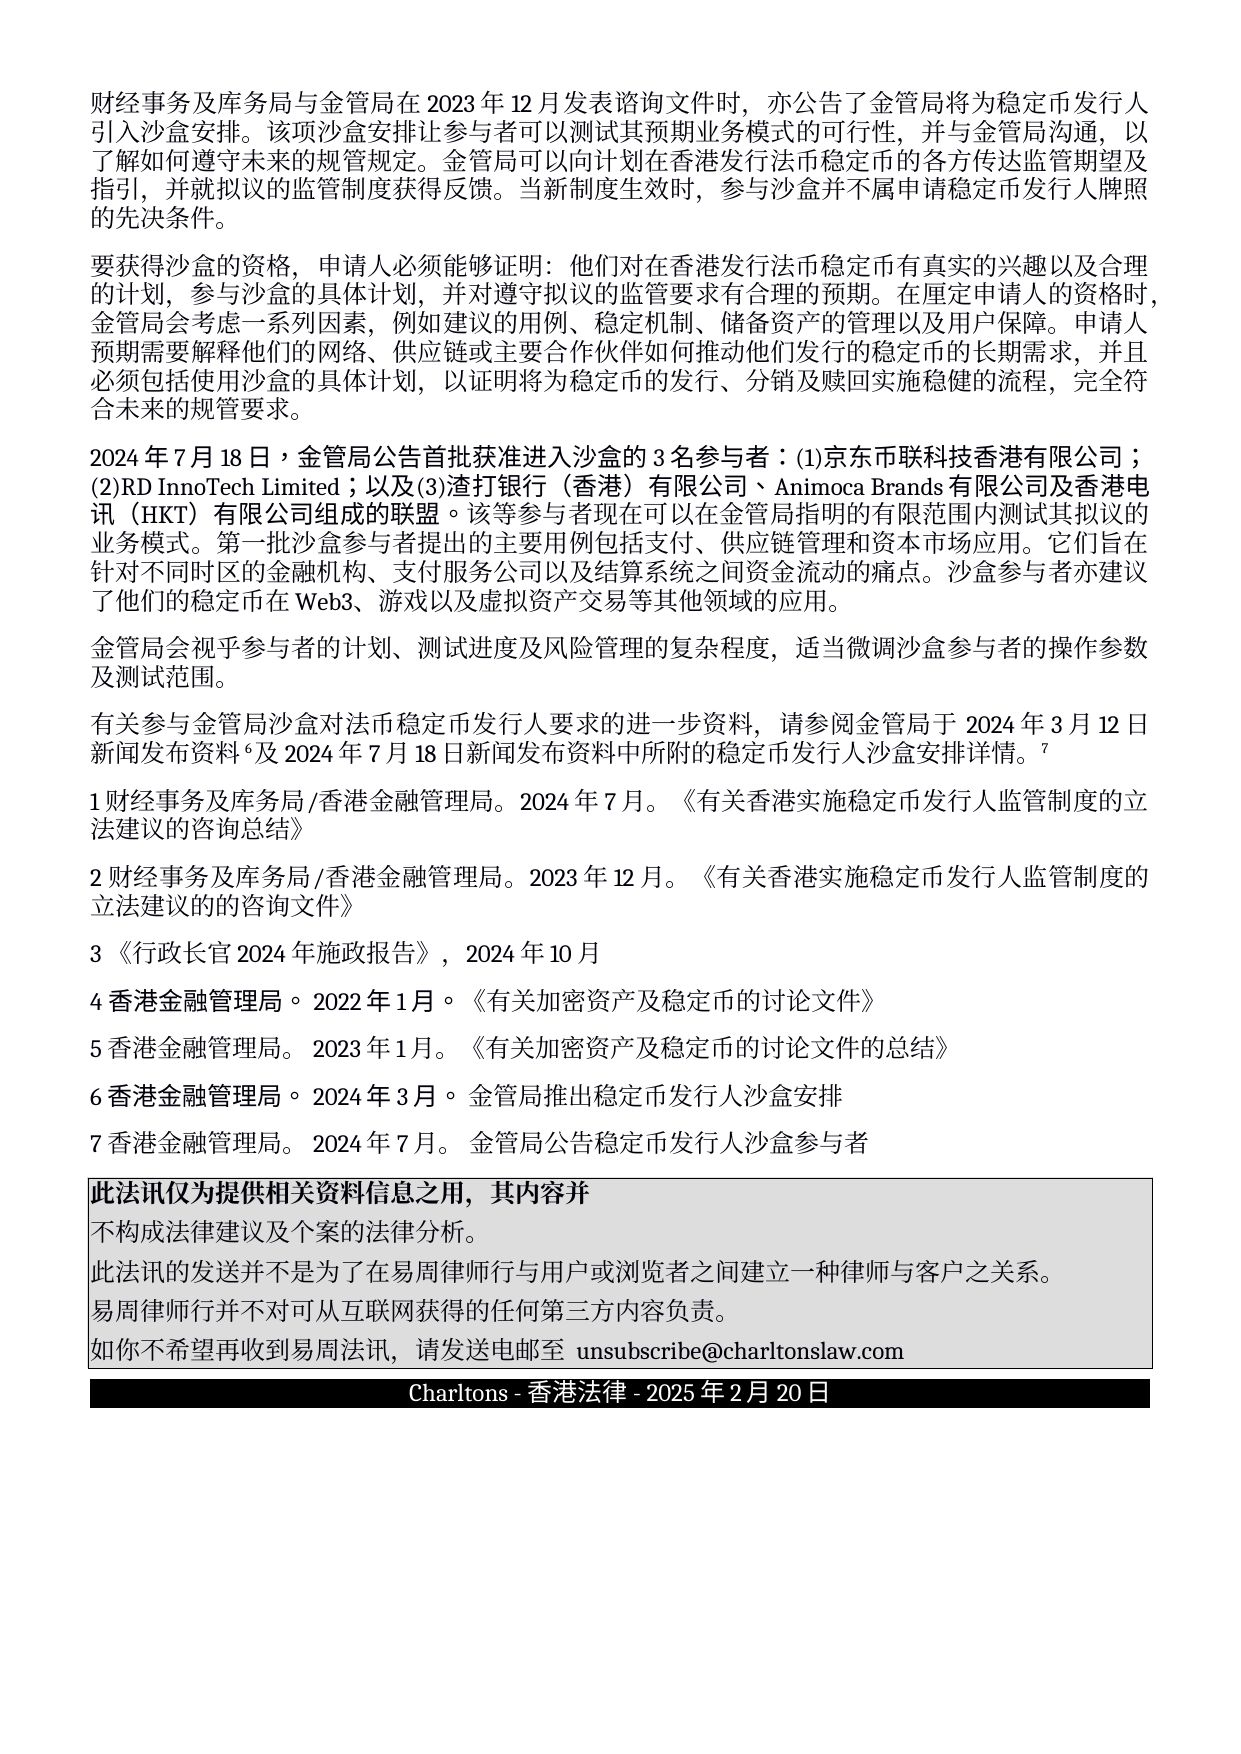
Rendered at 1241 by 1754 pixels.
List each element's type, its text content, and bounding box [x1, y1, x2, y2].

text 此法讯的发送并不是为了在易周律师行与用户或浏览者之间建立一种律师与客户之关系。 [89, 1256, 1152, 1287]
text 金管局会视乎参与者的计划、测试进度及风险管理的复杂程度，适当微调沙盒参与者的操作参数及测试范围。 [90, 635, 1150, 692]
text 如你不希望再收到易周法讯，请发送电邮至 unsubscribe@charltonslaw.com [89, 1334, 1152, 1368]
text 7 香港金融管理局。 2024年7月。 金管局公告稳定币发行人沙盒参与者 [90, 1130, 1150, 1159]
text 3 《行政长官2024年施政报告》，2024年10月 [90, 940, 1150, 969]
text 易周律师行并不对可从互联网获得的任何第三方内容负责。 [89, 1295, 1152, 1327]
text 2 财经事务及库务局/香港金融管理局。2023年12月。《有关香港实施稳定币发行人监管制度的立法建议的的咨询文件》 [90, 864, 1150, 921]
text 财经事务及库务局与金管局在2023年12月发表谘询文件时，亦公告了金管局将为稳定币发行人引入沙盒安排。该项沙盒安排让参与者可以测试其预期业务模式的可行性，并与金管局沟通，以了解如何遵守未来的规管规定。金管局可以向计划在香港发行法币稳定币的各方传达监管期望及指引，并就拟议的监管制度获得反馈。当新制度生效时，参与沙盒并不属申请稳定币发行人牌照的先决条件。 [90, 90, 1150, 234]
text 有关参与金管局沙盒对法币稳定币发行人要求的进一步资料，请参阅金管局于2024年3月12日新闻发布资料6及2024年7月18日新闻发布资料中所附的稳定币发行人沙盒安排详情。7 [90, 711, 1150, 769]
text 1 财经事务及库务局/香港金融管理局。2024年7月。《有关香港实施稳定币发行人监管制度的立法建议的咨询总结》 [90, 787, 1150, 845]
text 不构成法律建议及个案的法律分析。 [89, 1217, 1152, 1248]
text 5 香港金融管理局。 2023年1月。《有关加密资产及稳定币的讨论文件的总结》 [90, 1035, 1150, 1064]
text 此法讯仅为提供相关资料信息之用，其内容并 [89, 1179, 1152, 1209]
text 6 香港金融管理局。 2024年3月。 金管局推出稳定币发行人沙盒安排 [90, 1082, 1150, 1111]
text 4 香港金融管理局。 2022年1月。《有关加密资产及稳定币的讨论文件》 [90, 987, 1150, 1016]
text 要获得沙盒的资格，申请人必须能够证明：他们对在香港发行法币稳定币有真实的兴趣以及合理的计划，参与沙盒的具体计划，并对遵守拟议的监管要求有合理的预期。在厘定申请人的资格时，金管局会考虑一系列因素，例如建议的用例、稳定机制、储备资产的管理以及用户保障。申请人预期需要解释他们的网络、供应链或主要合作伙伴如何推动他们发行的稳定币的长期需求，并且必须包括使用沙盒的具体计划，以证明将为稳定币的发行、分销及赎回实施稳健的流程，完全符合未来的规管要求。 [90, 252, 1150, 425]
text Charltons - 香港法律 - 2025年2月20日 [90, 1379, 1150, 1408]
text 2024年7月18日，金管局公告首批获准进入沙盒的3名参与者：(1)京东币联科技香港有限公司；(2)RD InnoTech Limited；以及(3)渣打银行（香港）有限公司、Animoca Brands有限公司及香港电讯（HKT）有限公司组成的联盟。该等参与者现在可以在金管局指明的有限范围内测试其拟议的业务模式。第一批沙盒参与者提出的主要用例包括支付、供应链管理和资本市场应用。它们旨在针对不同时区的金融机构、支付服务公司以及结算系统之间资金流动的痛点。沙盒参与者亦建议了他们的稳定币在Web3、游戏以及虚拟资产交易等其他领域的应用。 [90, 444, 1150, 616]
